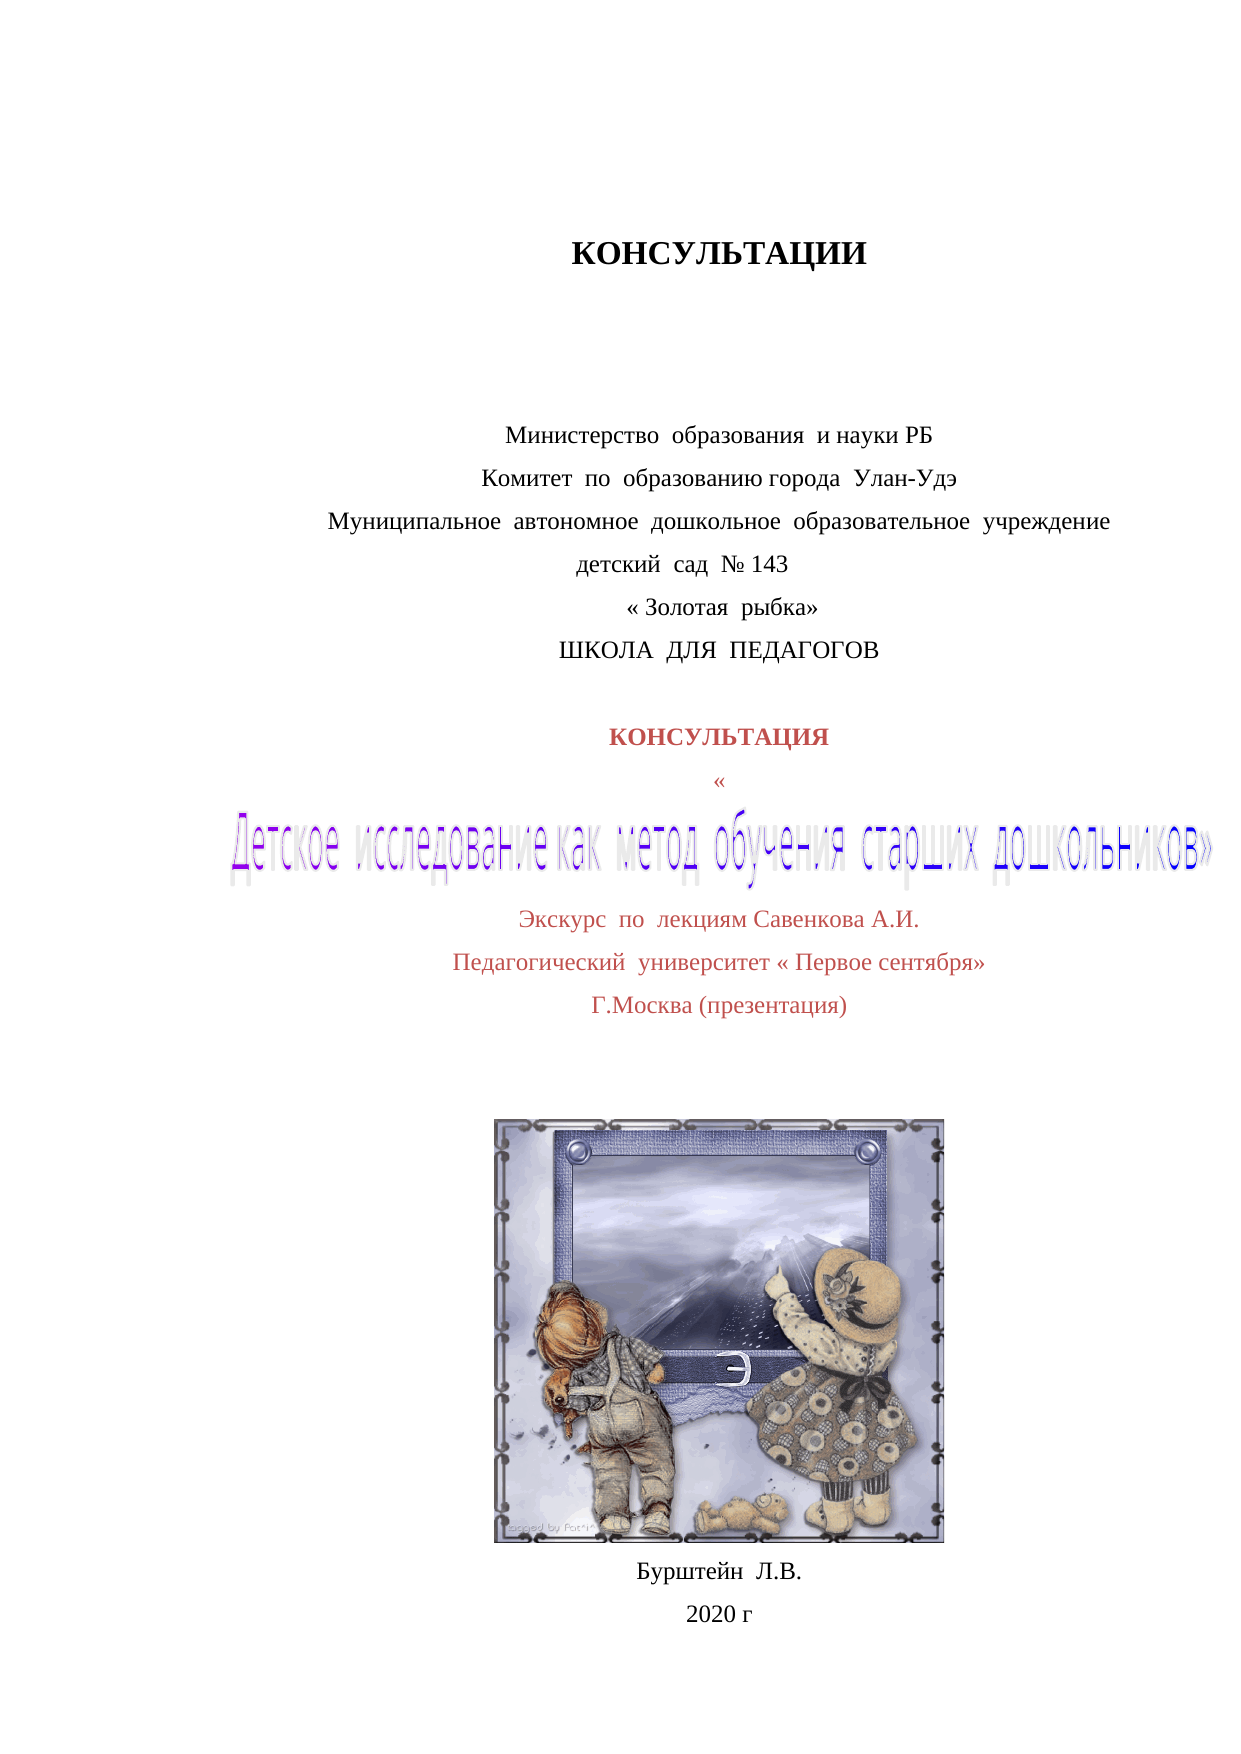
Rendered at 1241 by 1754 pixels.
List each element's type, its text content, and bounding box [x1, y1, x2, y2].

text Экскурс по лекциям Савенкова А.И. [213, 904, 1152, 933]
text ШКОЛА ДЛЯ ПЕДАГОГОВ [213, 636, 1152, 664]
text Комитет по образованию города Улан-Удэ [213, 463, 1152, 492]
text Министерство образования и науки РБ [213, 420, 1152, 449]
text КОНСУЛЬТАЦИИ [213, 233, 1152, 271]
text « Золотая рыбка» [213, 592, 1152, 621]
text КОНСУЛЬТАЦИЯ [213, 722, 1152, 751]
text « [213, 765, 1152, 890]
text 2020 г [213, 1599, 1152, 1628]
text Бурштейн Л.В. [213, 1556, 1152, 1585]
text Педагогический университет « Первое сентября» [213, 947, 1152, 976]
text Г.Москва (презентация) [213, 990, 1152, 1019]
text Муниципальное автономное дошкольное образовательное учреждение детский сад № 143 [213, 506, 1152, 578]
picture [494, 1119, 945, 1543]
